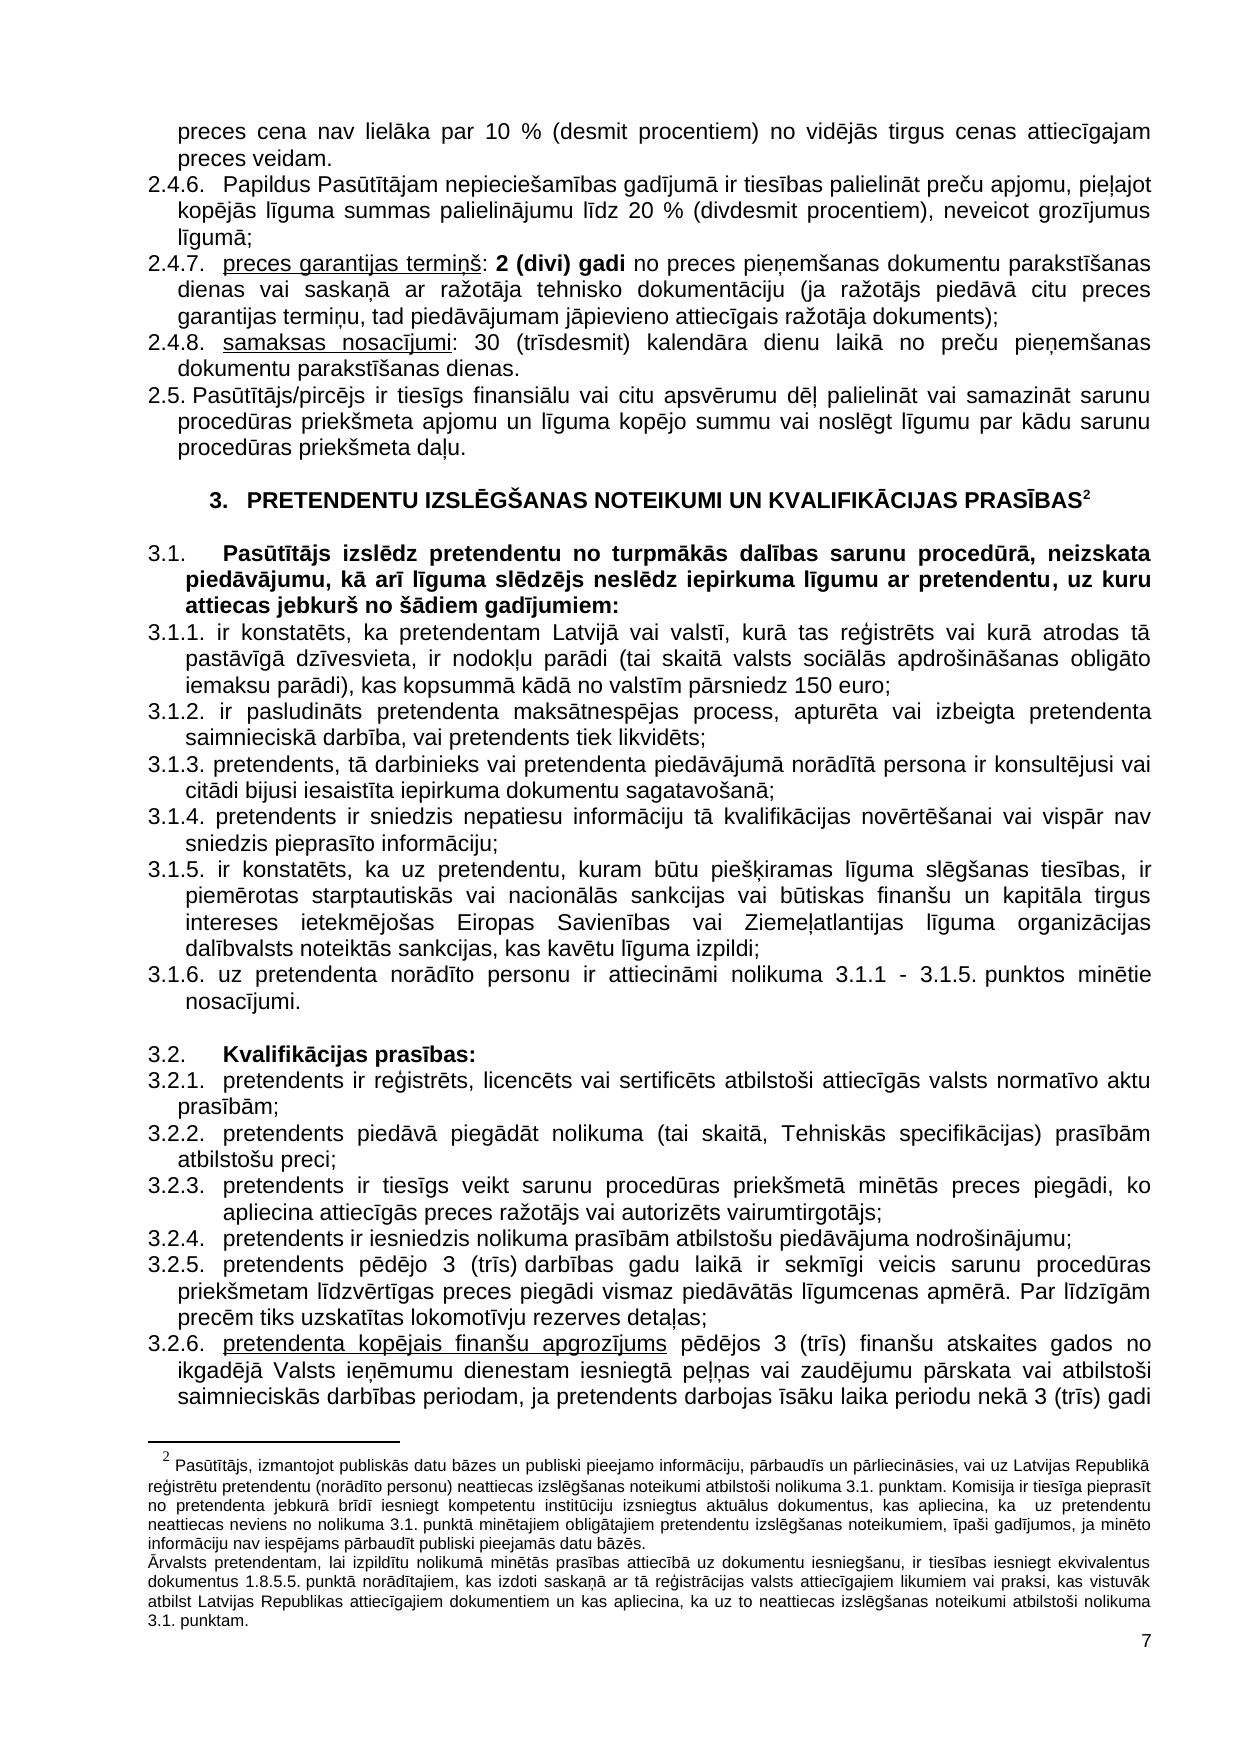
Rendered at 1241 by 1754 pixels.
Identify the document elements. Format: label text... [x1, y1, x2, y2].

list Pasūtītājs/pircējs ir tiesīgs finansiālu vai citu apsvērumu dēļ palielināt vai samazināt sarunu procedūras priekšmeta apjomu un līguma kopējo summu vai noslēgt līgumu par kādu sarunu procedūras priekšmeta daļu. [148, 382, 1152, 461]
text 3.1.6. uz pretendenta norādīto personu ir attiecināmi nolikuma 3.1.1 - 3.1.5. punktos minētie nosacījumi. [148, 961, 1152, 1014]
list pretendents piedāvā piegādāt nolikuma (tai skaitā, Tehniskās specifikācijas) prasībām atbilstošu preci; [148, 1119, 1152, 1172]
text 3.1.2. ir pasludināts pretendenta maksātnespējas process, apturēta vai izbeigta pretendenta saimnieciskā darbība, vai pretendents tiek likvidēts; [148, 698, 1152, 751]
text 3.1.4. pretendents ir sniedzis nepatiesu informāciju tā kvalifikācijas novērtēšanai vai vispār nav sniedzis pieprasīto informāciju; [148, 803, 1152, 856]
text 3.1.3. pretendents, tā darbinieks vai pretendenta piedāvājumā norādītā persona ir konsultējusi vai citādi bijusi iesaistīta iepirkuma dokumentu sagatavošanā; [148, 751, 1152, 803]
text 3.1.1. ir konstatēts, ka pretendentam Latvijā vai valstī, kurā tas reģistrēts vai kurā atrodas tā pastāvīgā dzīvesvieta, ir nodokļu parādi (tai skaitā valsts sociālās apdrošināšanas obligāto iemaksu parādi), kas kopsummā kādā no valstīm pārsniedz 150 euro; [148, 619, 1152, 698]
list pretendents ir iesniedzis nolikuma prasībām atbilstošu piedāvājuma nodrošinājumu; [148, 1225, 1152, 1251]
list Kvalifikācijas prasības: [148, 1041, 1152, 1067]
list Pasūtītājs izslēdz pretendentu no turpmākās dalības sarunu procedūrā, neizskata piedāvājumu, kā arī līguma slēdzējs neslēdz iepirkuma līgumu ar pretendentu, uz kuru attiecas jebkurš no šādiem gadījumiem: [148, 540, 1152, 619]
list PRETENDENTU IZSLĒGŠANAS NOTEIKUMI UN KVALIFIKĀCIJAS PRASĪBAS [148, 487, 1152, 513]
list pretendents ir tiesīgs veikt sarunu procedūras priekšmetā minētās preces piegādi, ko apliecina attiecīgās preces ražotājs vai autorizēts vairumtirgotājs; [148, 1172, 1152, 1225]
text 3.1.5. ir konstatēts, ka uz pretendentu, kuram būtu piešķiramas līguma slēgšanas tiesības, ir piemērotas starptautiskās vai nacionālās sankcijas vai būtiskas finanšu un kapitāla tirgus intereses ietekmējošas Eiropas Savienības vai Ziemeļatlantijas līguma organizācijas dalībvalsts noteiktās sankcijas, kas kavētu līguma izpildi; [148, 856, 1152, 961]
list pretendents pēdējo 3 (trīs) darbības gadu laikā ir sekmīgi veicis sarunu procedūras priekšmetam līdzvērtīgas preces piegādi vismaz piedāvātās līgumcenas apmērā. Par līdzīgām precēm tiks uzskatītas lokomotīvju rezerves detaļas; [148, 1251, 1152, 1330]
list pretendents ir reģistrēts, licencēts vai sertificēts atbilstoši attiecīgās valsts normatīvo aktu prasībām; [148, 1067, 1152, 1119]
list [148, 1330, 1152, 1409]
list samaksas nosacījumi: 30 (trīsdesmit) kalendāra dienu laikā no preču pieņemšanas dokumentu parakstīšanas dienas. [148, 329, 1152, 382]
list Papildus Pasūtītājam nepieciešamības gadījumā ir tiesības palielināt preču apjomu, pieļajot kopējās līguma summas palielinājumu līdz 20 % (divdesmit procentiem), neveicot grozījumus līgumā; [148, 171, 1152, 250]
list preces garantijas termiņš: 2 (divi) gadi no preces pieņemšanas dokumentu parakstīšanas dienas vai saskaņā ar ražotāja tehnisko dokumentāciju (ja ražotājs piedāvā citu preces garantijas termiņu, tad piedāvājumam jāpievieno attiecīgais ražotāja dokuments); [148, 250, 1152, 329]
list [148, 118, 1152, 171]
